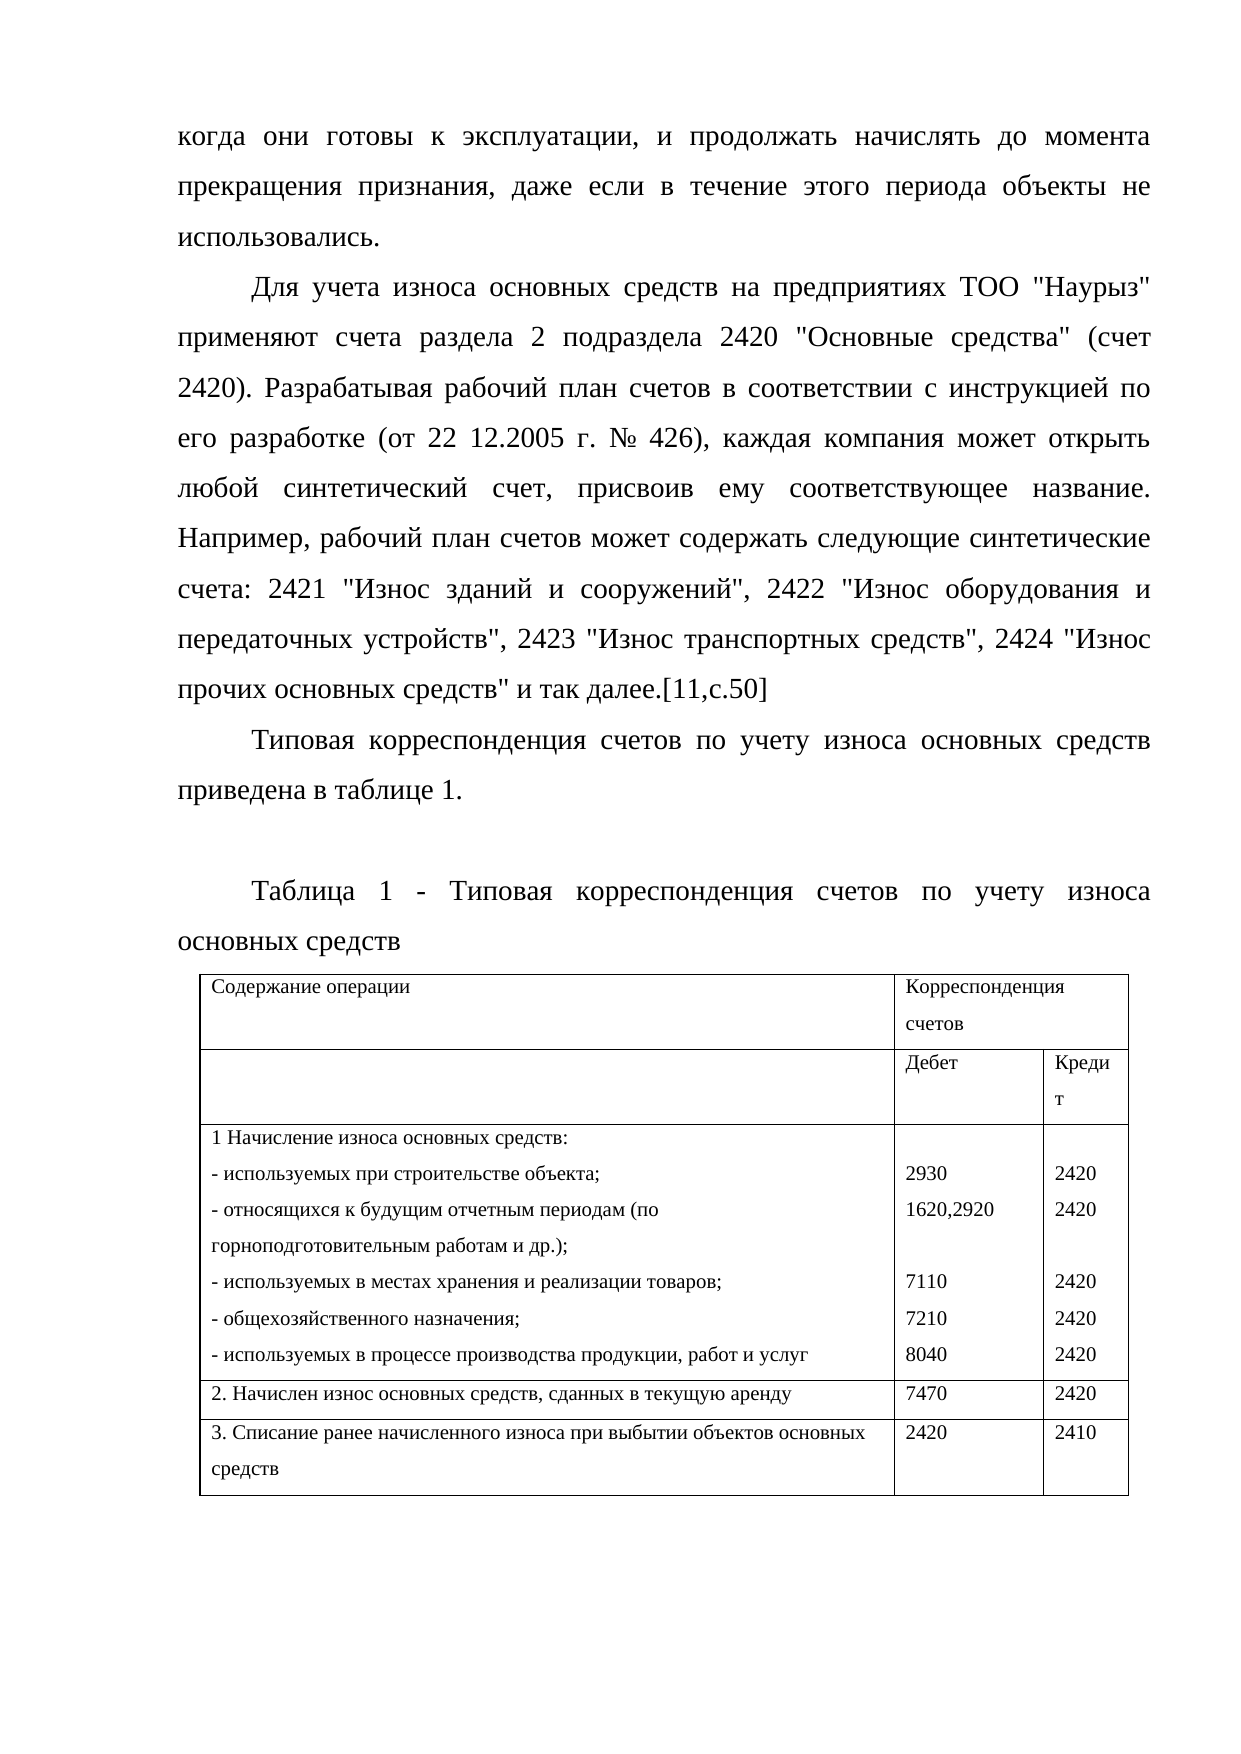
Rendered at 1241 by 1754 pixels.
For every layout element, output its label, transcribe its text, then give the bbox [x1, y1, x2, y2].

table_cell 2410 [1044, 1420, 1128, 1495]
table_cell 2. Начислен износ основных средств, сданных в текущую аренду [201, 1381, 894, 1419]
table_cell 3. Списание ранее начисленного износа при выбытии объектов основных средств [201, 1420, 894, 1495]
table_cell 2930 1620,2920 7110 7210 8040 [895, 1125, 1043, 1380]
table_cell 1 Начисление износа основных средств: - используемых при строительстве объекта; - относящихся к будущим отчетным периодам (по горноподготовительным работам и др.); - используемых в местах хранения и реализации товаров; - общехозяйственного назначения; - используемых в процессе производства продукции, работ и услуг [201, 1125, 894, 1380]
table_header Содержание операции [201, 975, 894, 1049]
table_cell Дебет [895, 1050, 1043, 1124]
table_cell 2420 [1044, 1381, 1128, 1419]
table_header Корреспонденция счетов [895, 975, 1128, 1049]
table_cell [201, 1050, 894, 1124]
table_cell 2420 2420 2420 2420 2420 [1044, 1125, 1128, 1380]
table_cell Кредит [1044, 1050, 1128, 1124]
table_cell 7470 [895, 1381, 1043, 1419]
text Типовая корреспонденция счетов по учету износа основных средств приведена в таблице 1. [177, 722, 1152, 806]
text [177, 118, 1152, 252]
table_cell 2420 [895, 1420, 1043, 1495]
text Таблица 1 - Типовая корреспонденция счетов по учету износа основных средств [177, 873, 1152, 957]
text Для учета износа основных средств на предприятиях ТОО "Наурыз" применяют счета раздела 2 подраздела 2420 "Основные средства" (счет 2420). Разрабатывая рабочий план счетов в соответствии с инструкцией по его разработке (от 22 12.2005 г. № 426), каждая компания может открыть любой синтетический счет, присвоив ему соответствующее название. Например, рабочий план счетов может содержать следующие синтетические счета: 2421 "Износ зданий и сооружений", 2422 "Износ оборудования и передаточных устройств", 2423 "Износ транспортных средств", 2424 "Износ прочих основных средств" и так далее.[11,c.50] [177, 269, 1152, 705]
